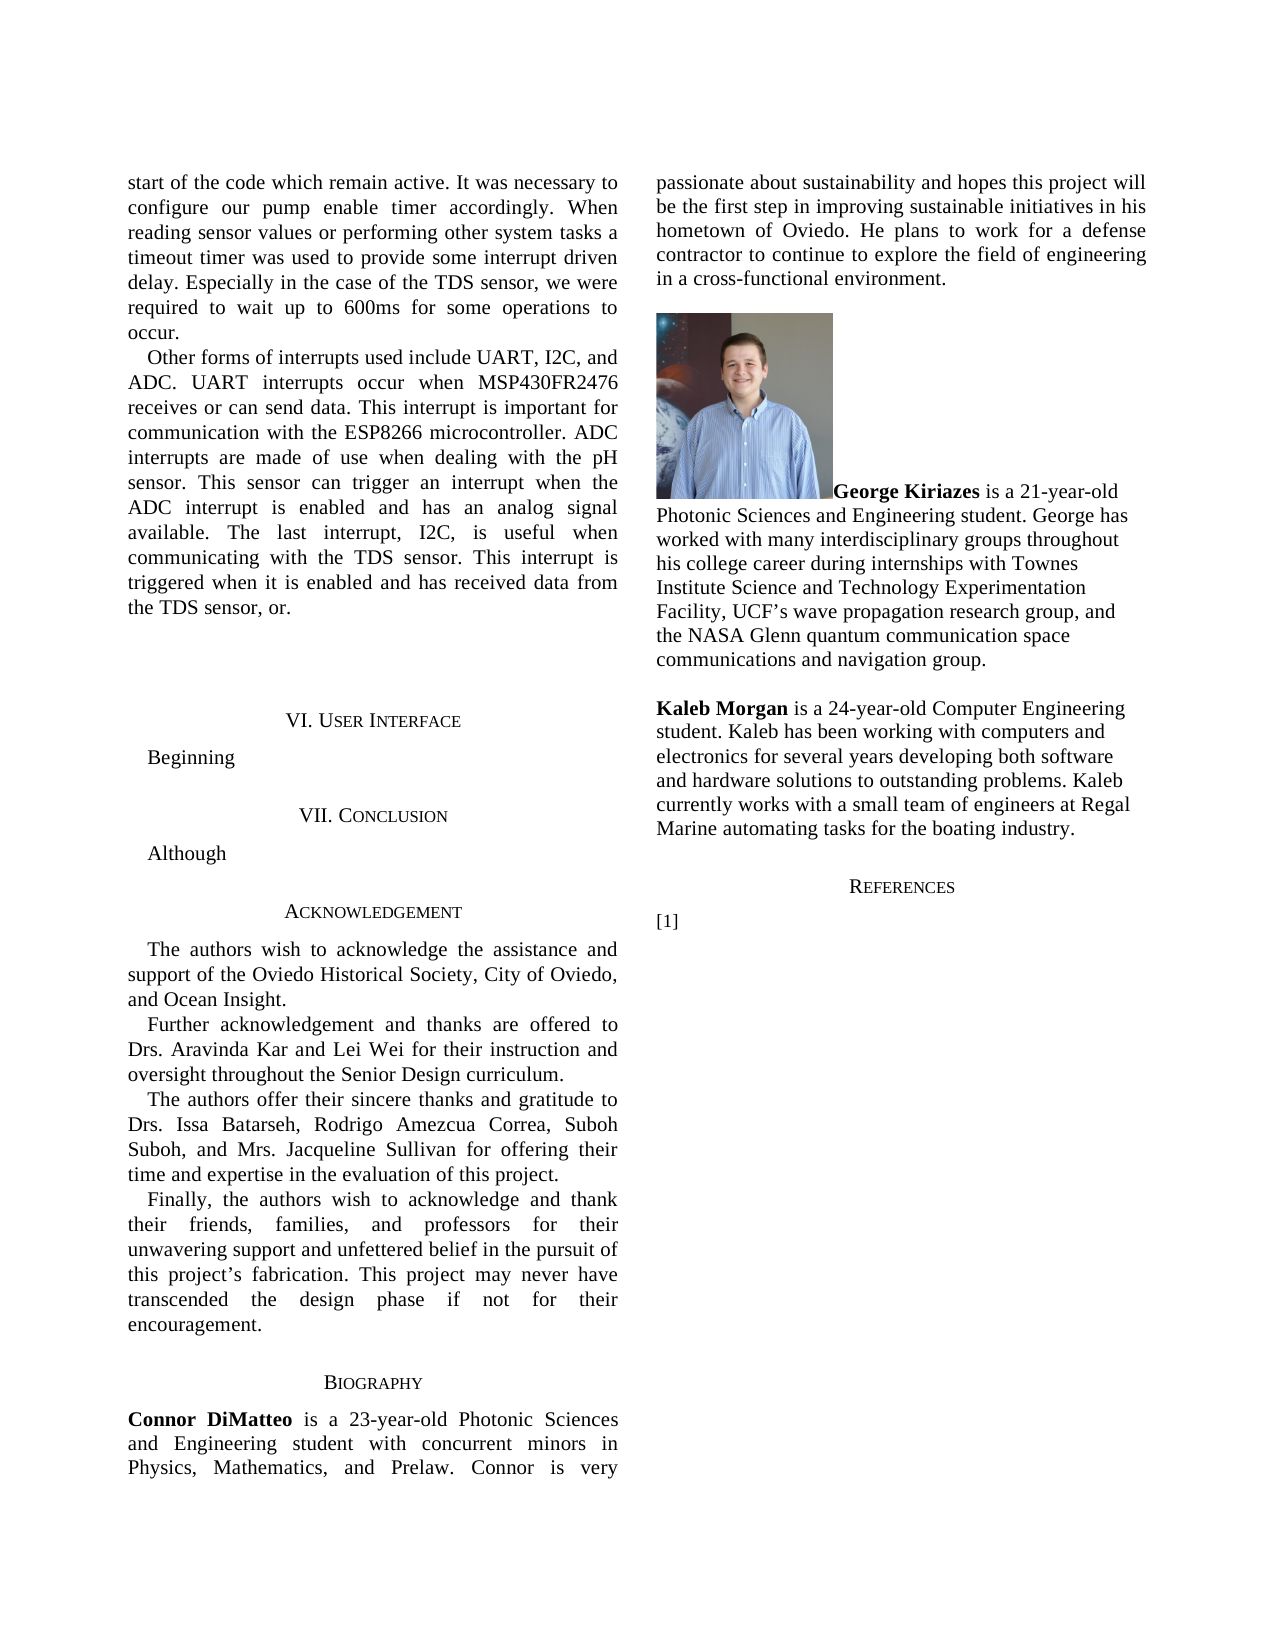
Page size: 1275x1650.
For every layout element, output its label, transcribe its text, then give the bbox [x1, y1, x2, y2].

text VI. User Interface [128, 707, 619, 732]
text Other forms of interrupts used include UART, I2C, and ADC. UART interrupts occur when MSP430FR2476 receives or can send data. This interrupt is important for communication with the ESP8266 microcontroller. ADC interrupts are made of use when dealing with the pH sensor. This sensor can trigger an interrupt when the ADC interrupt is enabled and has an analog signal available. The last interrupt, I2C, is useful when communicating with the TDS sensor. This interrupt is triggered when it is enabled and has received data from the TDS sensor, or. [128, 344, 619, 619]
text The authors wish to acknowledge the assistance and support of the Oviedo Historical Society, City of Oviedo, and Ocean Insight. [128, 936, 619, 1011]
text Connor DiMatteo is a 23-year-old Photonic Sciences and Engineering student with concurrent minors in Physics, Mathematics, and Prelaw. Connor is very passionate about sustainability and hopes this project will be the first step in improving sustainable initiatives in his hometown of Oviedo. He plans to work for a defense contractor to continue to explore the field of engineering in a cross-functional environment. [128, 1407, 619, 1479]
picture [656, 313, 833, 499]
text Kaleb Morgan is a 24-year-old Computer Engineering student. Kaleb has been working with computers and electronics for several years developing both software and hardware solutions to outstanding problems. Kaleb currently works with a small team of engineers at Regal Marine automating tasks for the boating industry. [656, 695, 1147, 840]
text Beginning [128, 744, 619, 769]
text George Kiriazes is a 21-year-old Photonic Sciences and Engineering student. George has worked with many interdisciplinary groups throughout his college career during internships with Townes Institute Science and Technology Experimentation Facility, UCF’s wave propagation research group, and the NASA Glenn quantum communication space communications and navigation group. [656, 314, 1147, 671]
subtitle References [656, 873, 1147, 898]
text Finally, the authors wish to acknowledge and thank their friends, families, and professors for their unwavering support and unfettered belief in the pursuit of this project’s fabrication. This project may never have transcended the design phase if not for their encouragement. [128, 1186, 619, 1336]
subtitle Biography [128, 1369, 619, 1394]
text Further acknowledgement and thanks are offered to Drs. Aravinda Kar and Lei Wei for their instruction and oversight throughout the Senior Design curriculum. [128, 1011, 619, 1086]
text The authors offer their sincere thanks and gratitude to Drs. Issa Batarseh, Rodrigo Amezcua Correa, Suboh Suboh, and Mrs. Jacqueline Sullivan for offering their time and expertise in the evaluation of this project. [128, 1086, 619, 1186]
text Although [128, 840, 619, 865]
text Connor DiMatteo is a 23-year-old Photonic Sciences and Engineering student with concurrent minors in Physics, Mathematics, and Prelaw. Connor is very passionate about sustainability and hopes this project will be the first step in improving sustainable initiatives in his hometown of Oviedo. He plans to work for a defense contractor to continue to explore the field of engineering in a cross-functional environment. [656, 169, 1147, 290]
subtitle Acknowledgement [128, 899, 619, 924]
text VII. Conclusion [128, 803, 619, 828]
text [1] [656, 911, 1147, 931]
